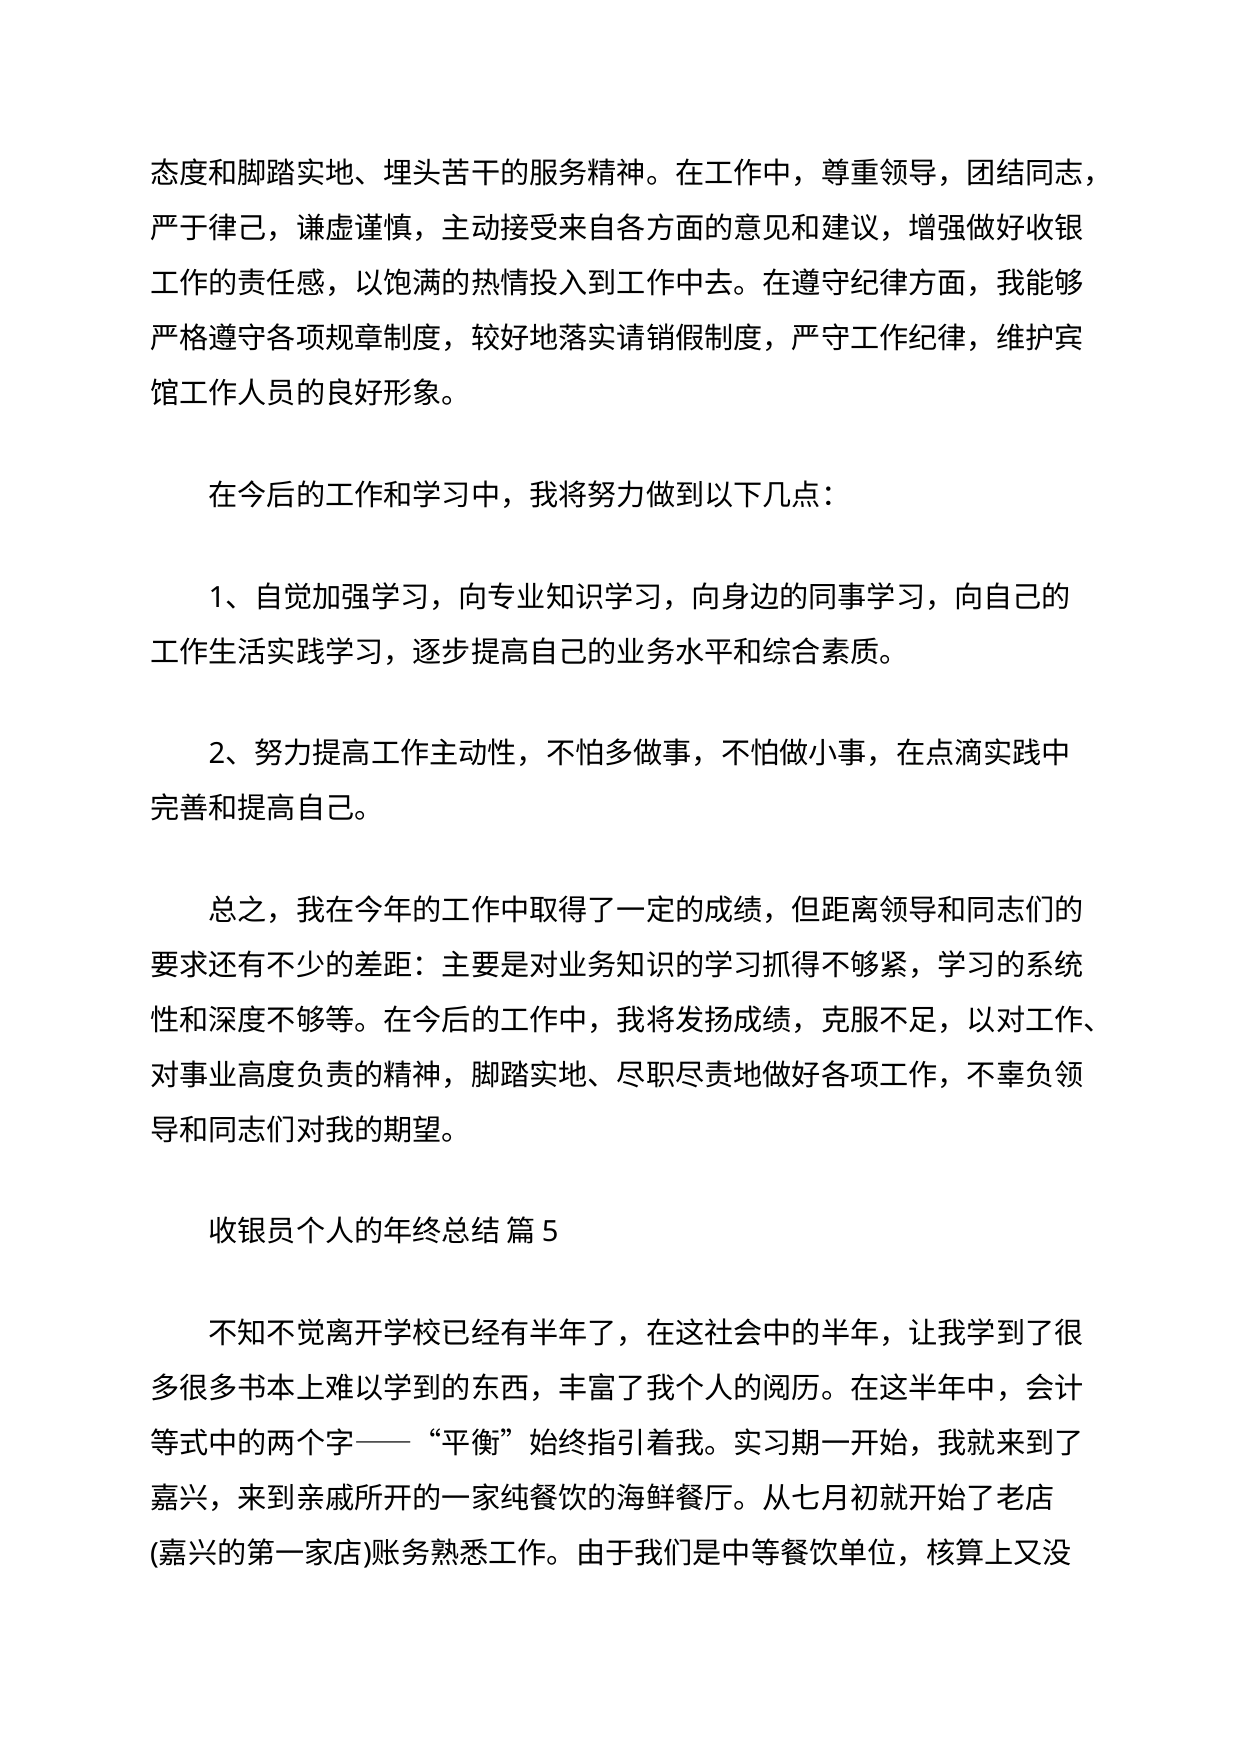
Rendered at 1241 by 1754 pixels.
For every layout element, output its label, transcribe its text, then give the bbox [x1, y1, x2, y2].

text 1、自觉加强学习，向专业知识学习，向身边的同事学习，向自己的工作生活实践学习，逐步提高自己的业务水平和综合素质。 [150, 573, 1090, 670]
text 收银员个人的年终总结 篇5 [150, 1208, 1090, 1250]
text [150, 1310, 1090, 1572]
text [150, 150, 1090, 412]
text 在今后的工作和学习中，我将努力做到以下几点： [150, 471, 1090, 514]
text 总之，我在今年的工作中取得了一定的成绩，但距离领导和同志们的要求还有不少的差距：主要是对业务知识的学习抓得不够紧，学习的系统性和深度不够等。在今后的工作中，我将发扬成绩，克服不足，以对工作、对事业高度负责的精神，脚踏实地、尽职尽责地做好各项工作，不辜负领导和同志们对我的期望。 [150, 887, 1090, 1148]
text 2、努力提高工作主动性，不怕多做事，不怕做小事，在点滴实践中完善和提高自己。 [150, 730, 1090, 827]
